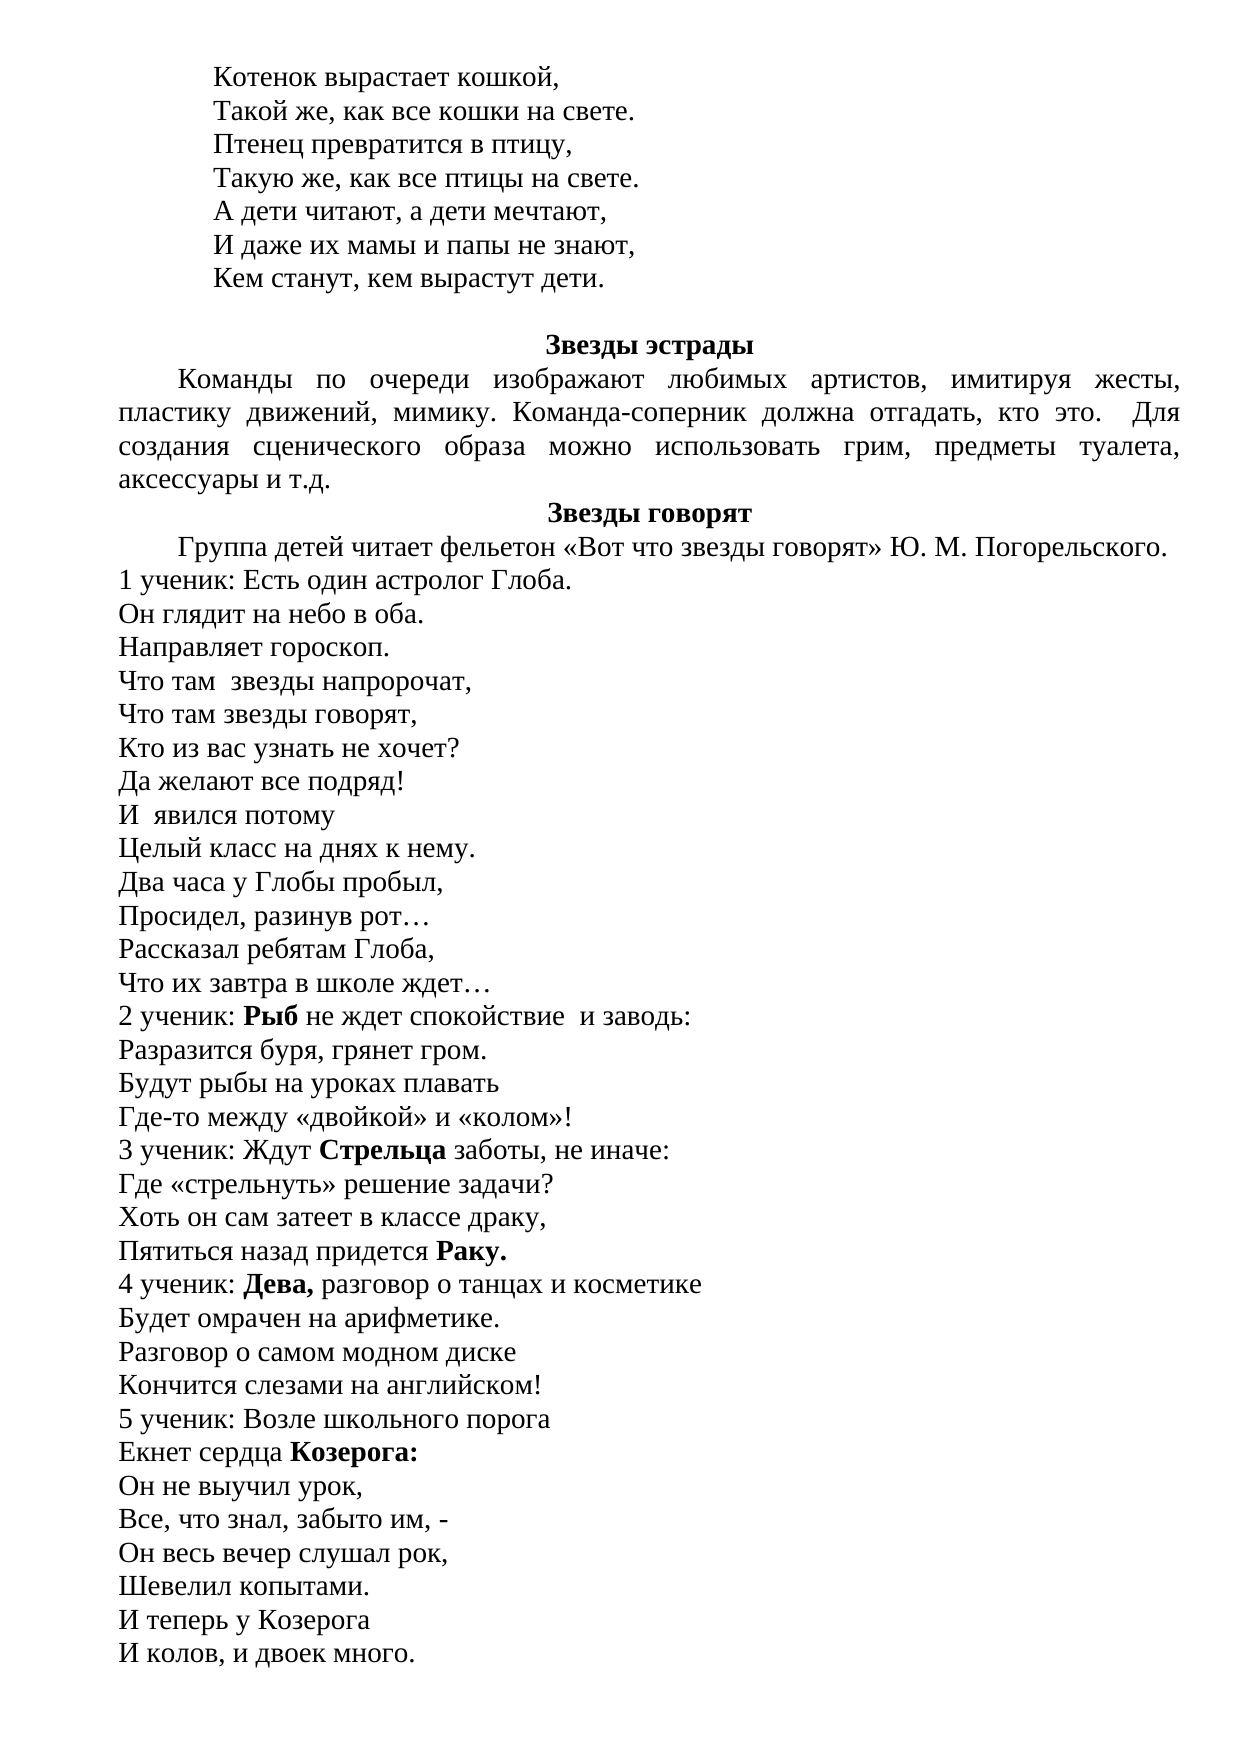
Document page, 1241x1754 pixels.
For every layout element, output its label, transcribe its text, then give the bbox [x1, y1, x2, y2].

list Екнет сердца Козерога: [118, 1434, 1181, 1468]
list 4 ученик: Дева, разговор о танцах и косметике [118, 1267, 1181, 1300]
list Целый класс на днях к нему. [118, 831, 1181, 864]
list Команды по очереди изображают любимых артистов, имитируя жесты, пластику движений, мимику. Команда-соперник должна отгадать, кто это. Для создания сценического образа можно использовать грим, предметы туалета, аксессуары и т.д. [118, 361, 1181, 495]
list Пятиться назад придется Раку. [118, 1233, 1181, 1267]
list Что их завтра в школе ждет… [118, 965, 1181, 998]
list Звезды эстрады [118, 327, 1181, 361]
list А дети читают, а дети мечтают, [118, 193, 1181, 227]
list 3 ученик: Ждут Стрельца заботы, не иначе: [118, 1132, 1181, 1166]
list Он глядит на небо в оба. [118, 596, 1181, 629]
list Он не выучил урок, [118, 1468, 1181, 1501]
list Котенок вырастает кошкой, [118, 59, 1181, 93]
list И даже их мамы и папы не знают, [118, 227, 1181, 260]
list Два часа у Глобы пробыл, [118, 864, 1181, 898]
list Будут рыбы на уроках плавать [118, 1065, 1181, 1099]
list Направляет гороскоп. [118, 629, 1181, 663]
list Разговор о самом модном диске [118, 1334, 1181, 1367]
list Шевелил копытами. [118, 1568, 1181, 1602]
list Кто из вас узнать не хочет? [118, 730, 1181, 763]
list Рассказал ребятам Глоба, [118, 931, 1181, 965]
list Просидел, разинув рот… [118, 898, 1181, 931]
list Что там звезды говорят, [118, 696, 1181, 730]
list Будет омрачен на арифметике. [118, 1300, 1181, 1334]
list Кончится слезами на английском! [118, 1367, 1181, 1401]
list Кем станут, кем вырастут дети. [118, 260, 1181, 294]
list 1 ученик: Есть один астролог Глоба. [118, 562, 1181, 596]
list 2 ученик: Рыб не ждет спокойствие и заводь: [118, 998, 1181, 1032]
list Что там звезды напророчат, [118, 663, 1181, 696]
list Птенец превратится в птицу, [118, 126, 1181, 160]
list Все, что знал, забыто им, - [118, 1501, 1181, 1535]
list Разразится буря, грянет гром. [118, 1032, 1181, 1065]
list Хоть он сам затеет в классе драку, [118, 1199, 1181, 1233]
list И явился потому [118, 797, 1181, 831]
list 5 ученик: Возле школьного порога [118, 1401, 1181, 1434]
list Где-то между «двойкой» и «колом»! [118, 1099, 1181, 1132]
list Звезды говорят [118, 495, 1181, 529]
list И колов, и двоек много. [118, 1636, 1181, 1669]
list Где «стрельнуть» решение задачи? [118, 1166, 1181, 1199]
list И теперь у Козерога [118, 1602, 1181, 1636]
list Он весь вечер слушал рок, [118, 1535, 1181, 1568]
list Такой же, как все кошки на свете. [118, 93, 1181, 126]
list Такую же, как все птицы на свете. [118, 160, 1181, 193]
list Группа детей читает фельетон «Вот что звезды говорят» Ю. М. Погорельского. [118, 529, 1181, 562]
list Да желают все подряд! [118, 763, 1181, 797]
